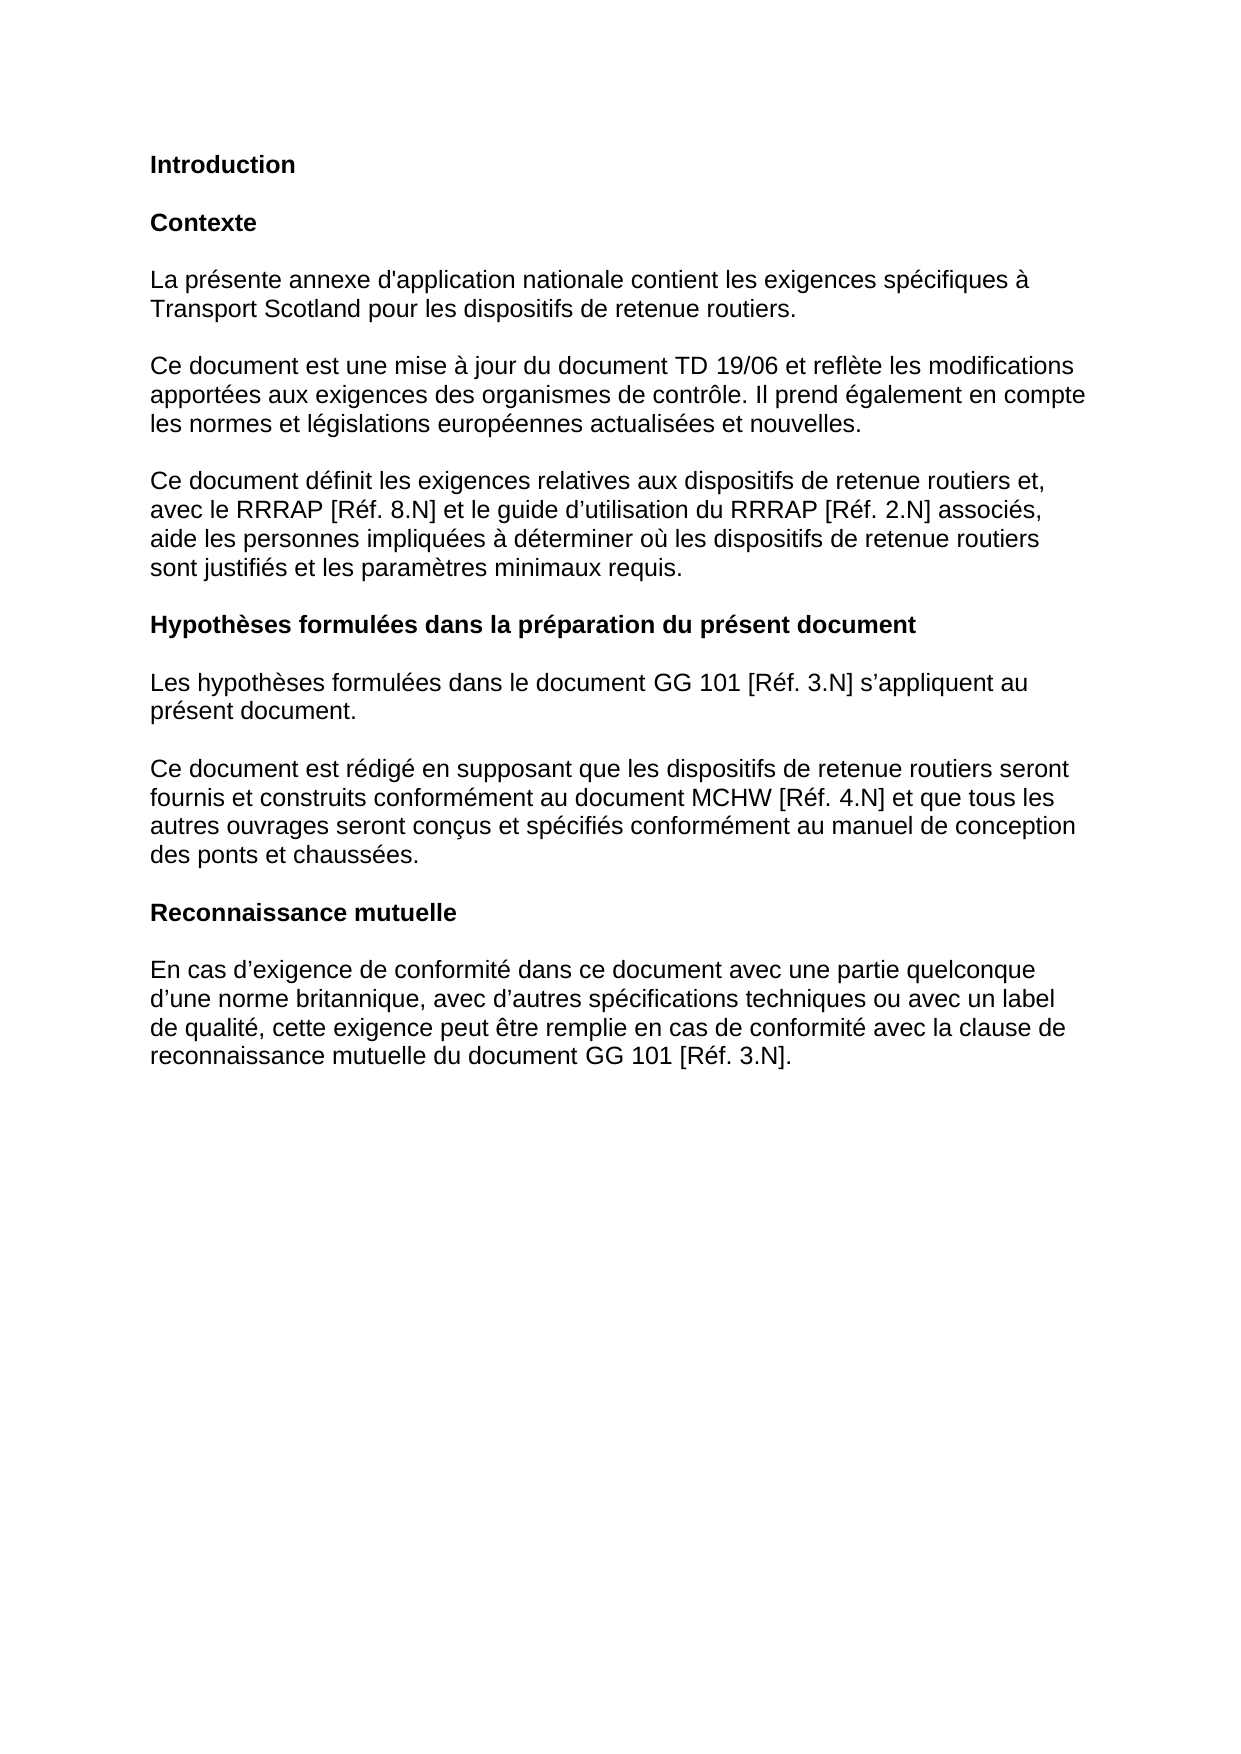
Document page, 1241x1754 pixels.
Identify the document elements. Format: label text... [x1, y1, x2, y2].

text En cas d’exigence de conformité dans ce document avec une partie quelconque d’une norme britannique, avec d’autres spécifications techniques ou avec un label de qualité, cette exigence peut être remplie en cas de conformité avec la clause de reconnaissance mutuelle du document GG 101 [Réf. 3.N]. [150, 955, 1090, 1070]
subtitle Contexte [150, 207, 1090, 236]
text La présente annexe d'application nationale contient les exigences spécifiques à Transport Scotland pour les dispositifs de retenue routiers. [150, 265, 1090, 322]
text Ce document définit les exigences relatives aux dispositifs de retenue routiers et, avec le RRRAP [Réf. 8.N] et le guide d’utilisation du RRRAP [Réf. 2.N] associés, aide les personnes impliquées à déterminer où les dispositifs de retenue routiers sont justifiés et les paramètres minimaux requis. [150, 466, 1090, 581]
subtitle Hypothèses formulées dans la préparation du présent document [150, 610, 1090, 639]
text Les hypothèses formulées dans le document GG 101 [Réf. 3.N] s’appliquent au présent document. [150, 667, 1090, 725]
subtitle Reconnaissance mutuelle [150, 897, 1090, 926]
subtitle Introduction [150, 150, 1090, 179]
text Ce document est une mise à jour du document TD 19/06 et reflète les modifications apportées aux exigences des organismes de contrôle. Il prend également en compte les normes et législations européennes actualisées et nouvelles. [150, 351, 1090, 437]
text Ce document est rédigé en supposant que les dispositifs de retenue routiers seront fournis et construits conformément au document MCHW [Réf. 4.N] et que tous les autres ouvrages seront conçus et spécifiés conformément au manuel de conception des ponts et chaussées. [150, 754, 1090, 869]
